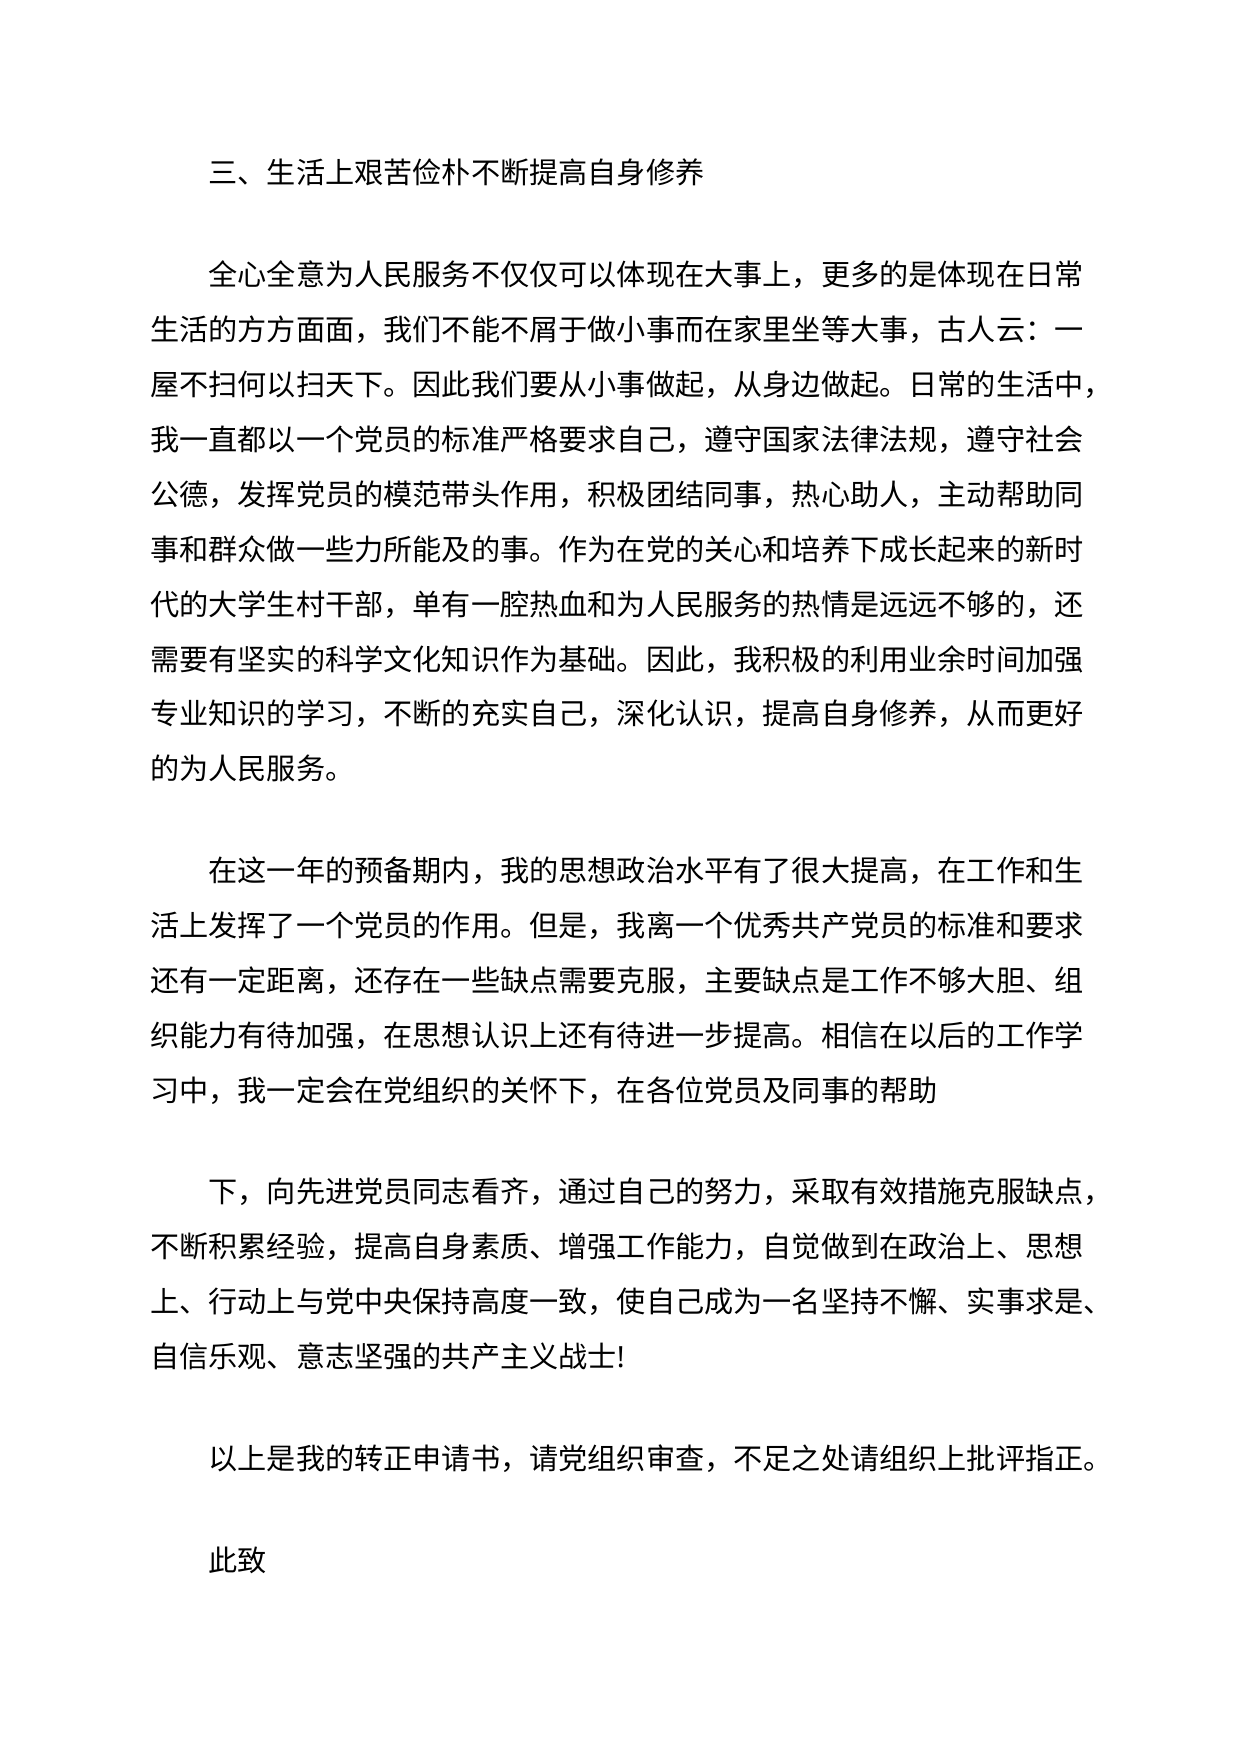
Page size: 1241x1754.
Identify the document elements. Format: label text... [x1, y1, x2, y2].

text 下，向先进党员同志看齐，通过自己的努力，采取有效措施克服缺点，不断积累经验，提高自身素质、增强工作能力，自觉做到在政治上、思想上、行动上与党中央保持高度一致，使自己成为一名坚持不懈、实事求是、自信乐观、意志坚强的共产主义战士! [150, 1169, 1090, 1376]
text 以上是我的转正申请书，请党组织审查，不足之处请组织上批评指正。 [150, 1436, 1090, 1478]
text 在这一年的预备期内，我的思想政治水平有了很大提高，在工作和生活上发挥了一个党员的作用。但是，我离一个优秀共产党员的标准和要求还有一定距离，还存在一些缺点需要克服，主要缺点是工作不够大胆、组织能力有待加强，在思想认识上还有待进一步提高。相信在以后的工作学习中，我一定会在党组织的关怀下，在各位党员及同事的帮助 [150, 848, 1090, 1109]
text 三、生活上艰苦俭朴不断提高自身修养 [150, 150, 1090, 192]
text 全心全意为人民服务不仅仅可以体现在大事上，更多的是体现在日常生活的方方面面，我们不能不屑于做小事而在家里坐等大事，古人云：一屋不扫何以扫天下。因此我们要从小事做起，从身边做起。日常的生活中，我一直都以一个党员的标准严格要求自己，遵守国家法律法规，遵守社会公德，发挥党员的模范带头作用，积极团结同事，热心助人，主动帮助同事和群众做一些力所能及的事。作为在党的关心和培养下成长起来的新时代的大学生村干部，单有一腔热血和为人民服务的热情是远远不够的，还需要有坚实的科学文化知识作为基础。因此，我积极的利用业余时间加强专业知识的学习，不断的充实自己，深化认识，提高自身修养，从而更好的为人民服务。 [150, 252, 1090, 788]
text 此致 [150, 1537, 1090, 1580]
